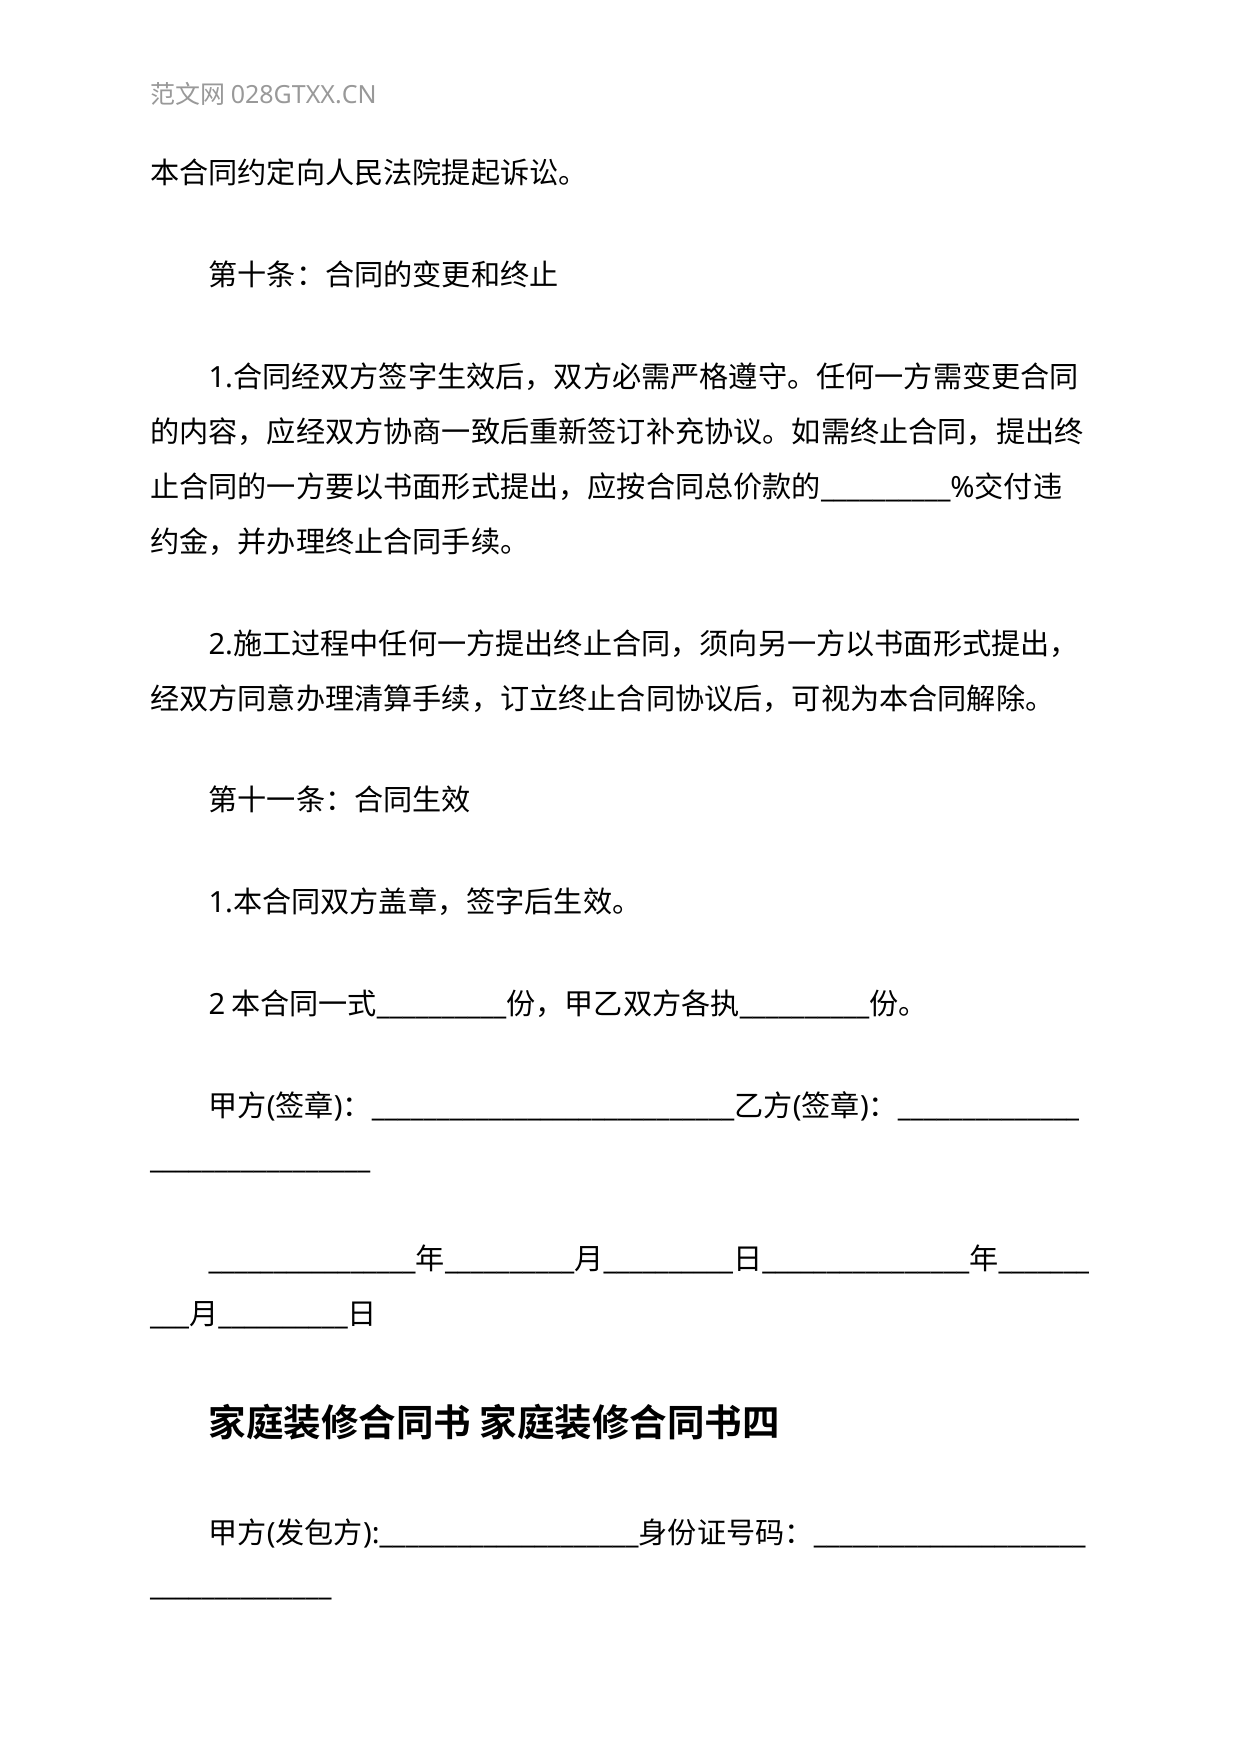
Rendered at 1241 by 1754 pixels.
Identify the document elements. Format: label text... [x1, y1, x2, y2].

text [150, 150, 1090, 192]
text ________________年__________月__________日________________年__________月__________日 [150, 1235, 1090, 1333]
text 1.本合同双方盖章，签字后生效。 [150, 879, 1090, 921]
text 甲方(发包方):____________________身份证号码：___________________________________ [150, 1510, 1090, 1604]
text 第十条：合同的变更和终止 [150, 252, 1090, 294]
text 2.施工过程中任何一方提出终止合同，须向另一方以书面形式提出，经双方同意办理清算手续，订立终止合同协议后，可视为本合同解除。 [150, 620, 1090, 717]
text 2本合同一式__________份，甲乙双方各执__________份。 [150, 981, 1090, 1023]
text 家庭装修合同书 家庭装修合同书四 [150, 1392, 1090, 1447]
text 甲方(签章)：____________________________乙方(签章)：_______________________________ [150, 1083, 1090, 1177]
text 第十一条：合同生效 [150, 777, 1090, 819]
text 1.合同经双方签字生效后，双方必需严格遵守。任何一方需变更合同的内容，应经双方协商一致后重新签订补充协议。如需终止合同，提出终止合同的一方要以书面形式提出，应按合同总价款的__________%交付违约金，并办理终止合同手续。 [150, 353, 1090, 561]
